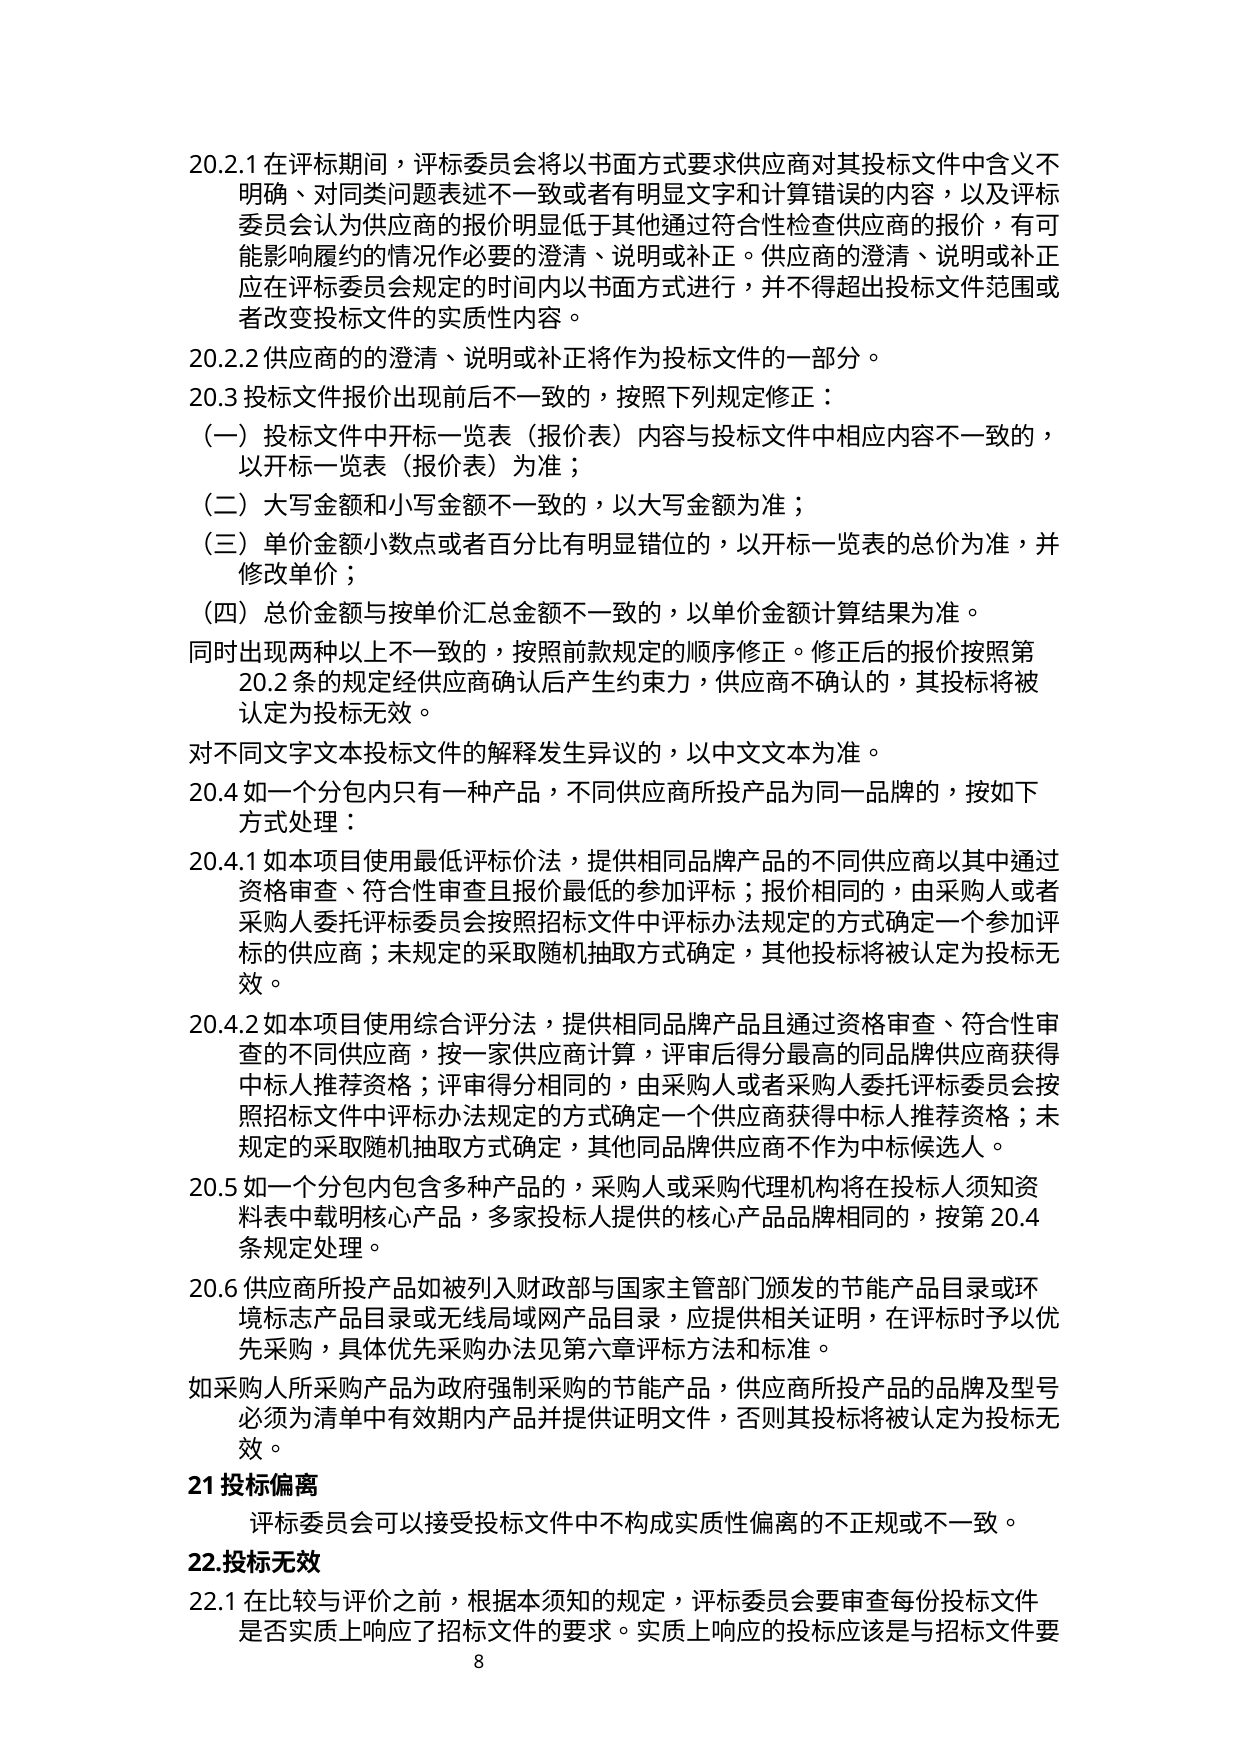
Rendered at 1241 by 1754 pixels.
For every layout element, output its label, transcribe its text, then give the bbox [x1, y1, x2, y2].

text 20.2.2供应商的的澄清、说明或补正将作为投标文件的一部分。 [189, 343, 1061, 374]
text （二）大写金额和小写金额不一致的，以大写金额为准； [189, 490, 1061, 521]
text 20.4.1如本项目使用最低评标价法，提供相同品牌产品的不同供应商以其中通过资格审查、符合性审查且报价最低的参加评标；报价相同的，由采购人或者采购人委托评标委员会按照招标文件中评标办法规定的方式确定一个参加评标的供应商；未规定的采取随机抽取方式确定，其他投标将被认定为投标无效。 [189, 846, 1061, 1001]
text 21投标偏离 [187, 1469, 1061, 1501]
text （一）投标文件中开标一览表（报价表）内容与投标文件中相应内容不一致的，以开标一览表（报价表）为准； [189, 420, 1061, 482]
text 20.3投标文件报价出现前后不一致的，按照下列规定修正： [189, 382, 1061, 412]
text 22.投标无效 [187, 1547, 1061, 1578]
text 20.4.2如本项目使用综合评分法，提供相同品牌产品且通过资格审查、符合性审查的不同供应商，按一家供应商计算，评审后得分最高的同品牌供应商获得中标人推荐资格；评审得分相同的，由采购人或者采购人委托评标委员会按照招标文件中评标办法规定的方式确定一个供应商获得中标人推荐资格；未规定的采取随机抽取方式确定，其他同品牌供应商不作为中标候选人。 [189, 1009, 1061, 1164]
text （三）单价金额小数点或者百分比有明显错位的，以开标一览表的总价为准，并修改单价； [189, 528, 1061, 591]
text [189, 1586, 1061, 1648]
text （四）总价金额与按单价汇总金额不一致的，以单价金额计算结果为准。 [189, 598, 1061, 629]
text 20.4如一个分包内只有一种产品，不同供应商所投产品为同一品牌的，按如下方式处理： [189, 776, 1061, 838]
text 20.6供应商所投产品如被列入财政部与国家主管部门颁发的节能产品目录或环境标志产品目录或无线局域网产品目录，应提供相关证明，在评标时予以优先采购，具体优先采购办法见第六章评标方法和标准。 [189, 1272, 1061, 1365]
text 20.2.1在评标期间，评标委员会将以书面方式要求供应商对其投标文件中含义不明确、对同类问题表述不一致或者有明显文字和计算错误的内容，以及评标委员会认为供应商的报价明显低于其他通过符合性检查供应商的报价，有可能影响履约的情况作必要的澄清、说明或补正。供应商的澄清、说明或补正应在评标委员会规定的时间内以书面方式进行，并不得超出投标文件范围或者改变投标文件的实质性内容。 [189, 149, 1061, 335]
text 评标委员会可以接受投标文件中不构成实质性偏离的不正规或不一致。 [249, 1508, 1061, 1539]
text 如采购人所采购产品为政府强制采购的节能产品，供应商所投产品的品牌及型号必须为清单中有效期内产品并提供证明文件，否则其投标将被认定为投标无效。 [189, 1373, 1061, 1466]
text 20.5如一个分包内包含多种产品的，采购人或采购代理机构将在投标人须知资料表中载明核心产品，多家投标人提供的核心产品品牌相同的，按第20.4条规定处理。 [189, 1172, 1061, 1264]
text 同时出现两种以上不一致的，按照前款规定的顺序修正。修正后的报价按照第20.2条的规定经供应商确认后产生约束力，供应商不确认的，其投标将被认定为投标无效。 [189, 637, 1061, 730]
text 对不同文字文本投标文件的解释发生异议的，以中文文本为准。 [189, 738, 1061, 768]
